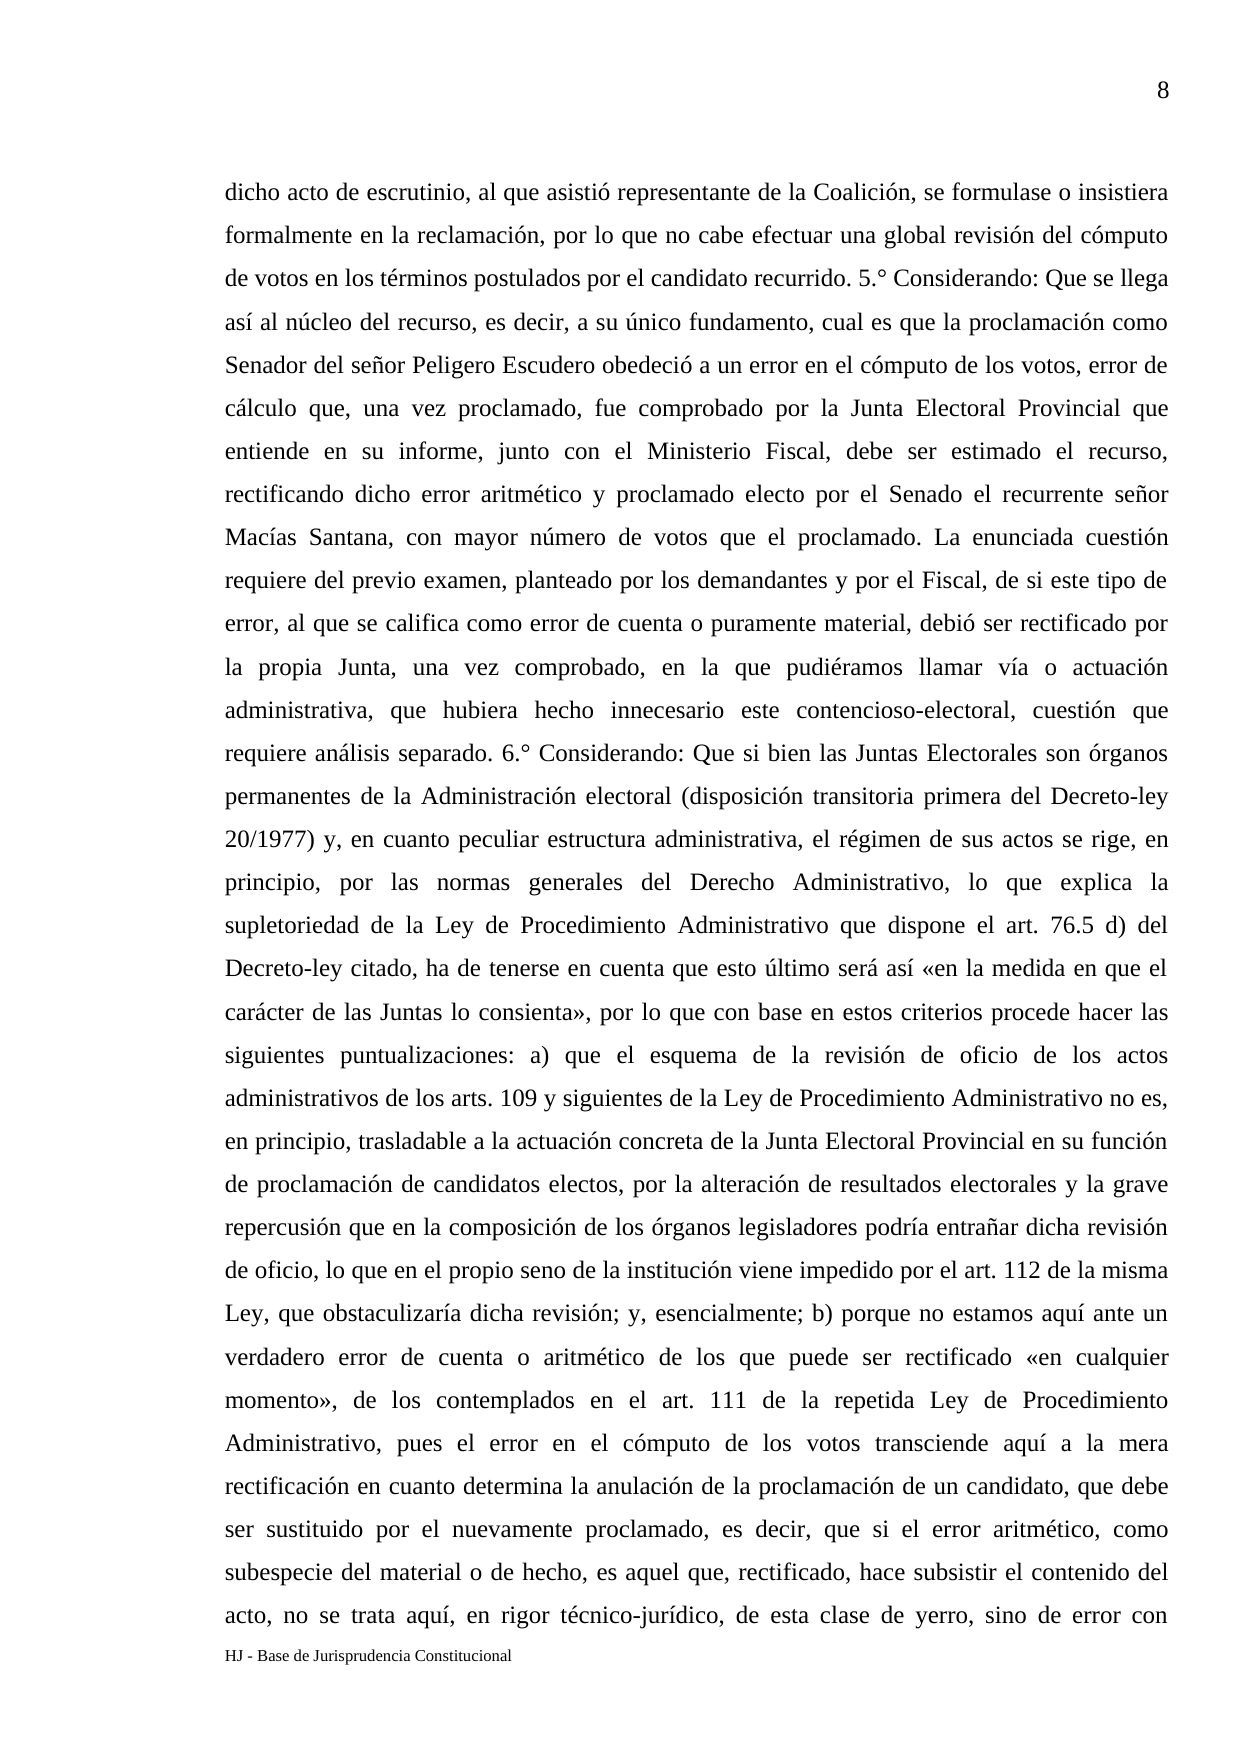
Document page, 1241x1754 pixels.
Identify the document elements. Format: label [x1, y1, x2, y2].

text [224, 177, 1169, 1629]
